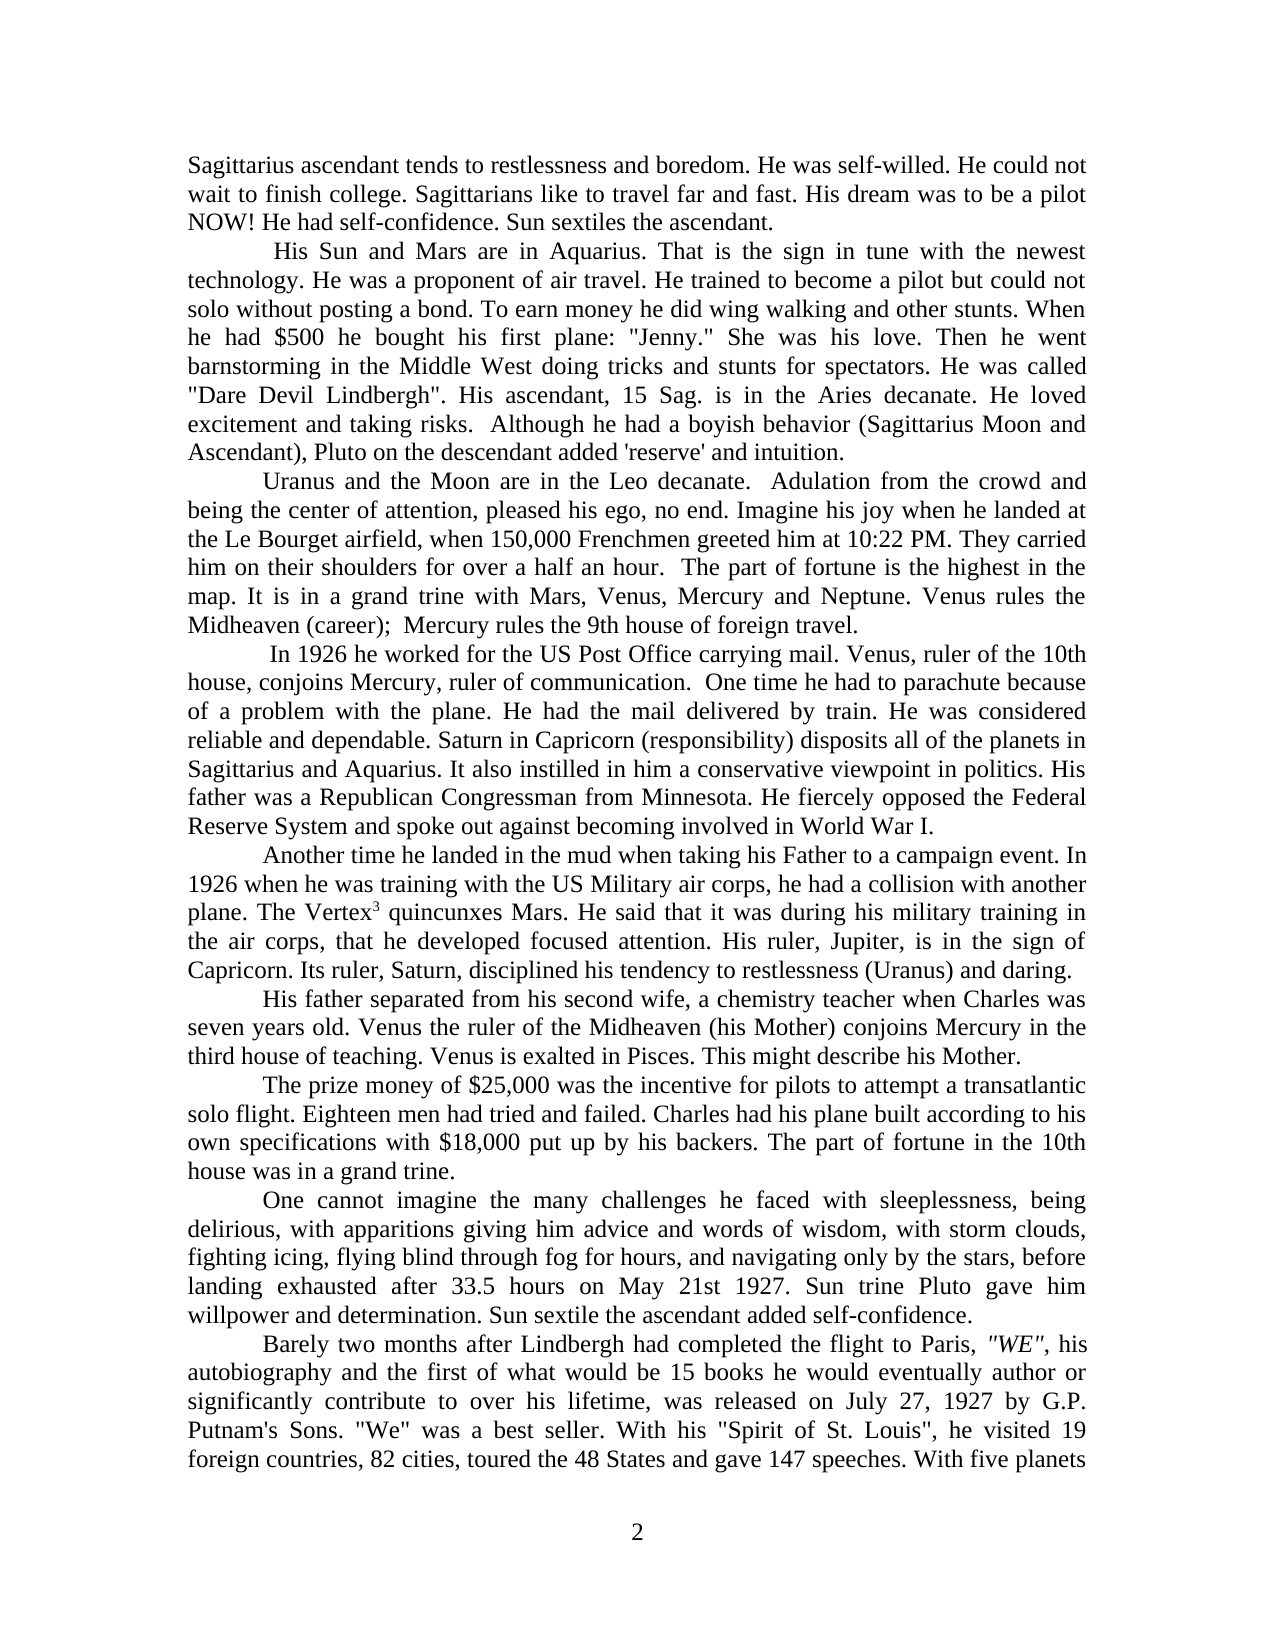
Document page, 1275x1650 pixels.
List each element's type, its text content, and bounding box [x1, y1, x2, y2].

text Another time he landed in the mud when taking his Father to a campaign event. In 1926 when he was training with the US Military air corps, he had a collision with another plane. The Vertex3 quincunxes Mars. He said that it was during his military training in the air corps, that he developed focused attention. His ruler, Jupiter, is in the sign of Capricorn. Its ruler, Saturn, disciplined his tendency to restlessness (Uranus) and daring. [187, 840, 1087, 984]
text One cannot imagine the many challenges he faced with sleeplessness, being delirious, with apparitions giving him advice and words of wisdom, with storm clouds, fighting icing, flying blind through fog for hours, and navigating only by the stars, before landing exhausted after 33.5 hours on May 21st 1927. Sun trine Pluto gave him willpower and determination. Sun sextile the ascendant added self-confidence. [187, 1185, 1087, 1329]
text In 1926 he worked for the US Post Office carrying mail. Venus, ruler of the 10th house, conjoins Mercury, ruler of communication. One time he had to parachute because of a problem with the plane. He had the mail delivered by train. He was considered reliable and dependable. Saturn in Capricorn (responsibility) disposits all of the planets in Sagittarius and Aquarius. It also instilled in him a conservative viewpoint in politics. His father was a Republican Congressman from Minnesota. He fiercely opposed the Federal Reserve System and spoke out against becoming involved in World War I. [187, 639, 1087, 840]
text Uranus and the Moon are in the Leo decanate. Adulation from the crowd and being the center of attention, pleased his ego, no end. Imagine his joy when he landed at the Le Bourget airfield, when 150,000 Frenchmen greeted him at 10:22 PM. They carried him on their shoulders for over a half an hour. The part of fortune is the highest in the map. It is in a grand trine with Mars, Venus, Mercury and Neptune. Venus rules the Midheaven (career); Mercury rules the 9th house of foreign travel. [187, 466, 1087, 639]
text His Sun and Mars are in Aquarius. That is the sign in tune with the newest technology. He was a proponent of air travel. He trained to become a pilot but could not solo without posting a bond. To earn money he did wing walking and other stunts. When he had $500 he bought his first plane: "Jenny." She was his love. Then he went barnstorming in the Middle West doing tricks and stunts for spectators. He was called "Dare Devil Lindbergh". His ascendant, 15 Sag. is in the Aries decanate. He loved excitement and taking risks. Although he had a boyish behavior (Sagittarius Moon and Ascendant), Pluto on the descendant added 'reserve' and intuition. [187, 236, 1087, 466]
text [187, 150, 1087, 236]
text The prize money of $25,000 was the incentive for pilots to attempt a transatlantic solo flight. Eighteen men had tried and failed. Charles had his plane built according to his own specifications with $18,000 put up by his backers. The part of fortune in the 10th house was in a grand trine. [187, 1070, 1087, 1185]
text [187, 1329, 1087, 1472]
text His father separated from his second wife, a chemistry teacher when Charles was seven years old. Venus the ruler of the Midheaven (his Mother) conjoins Mercury in the third house of teaching. Venus is exalted in Pisces. This might describe his Mother. [187, 984, 1087, 1070]
